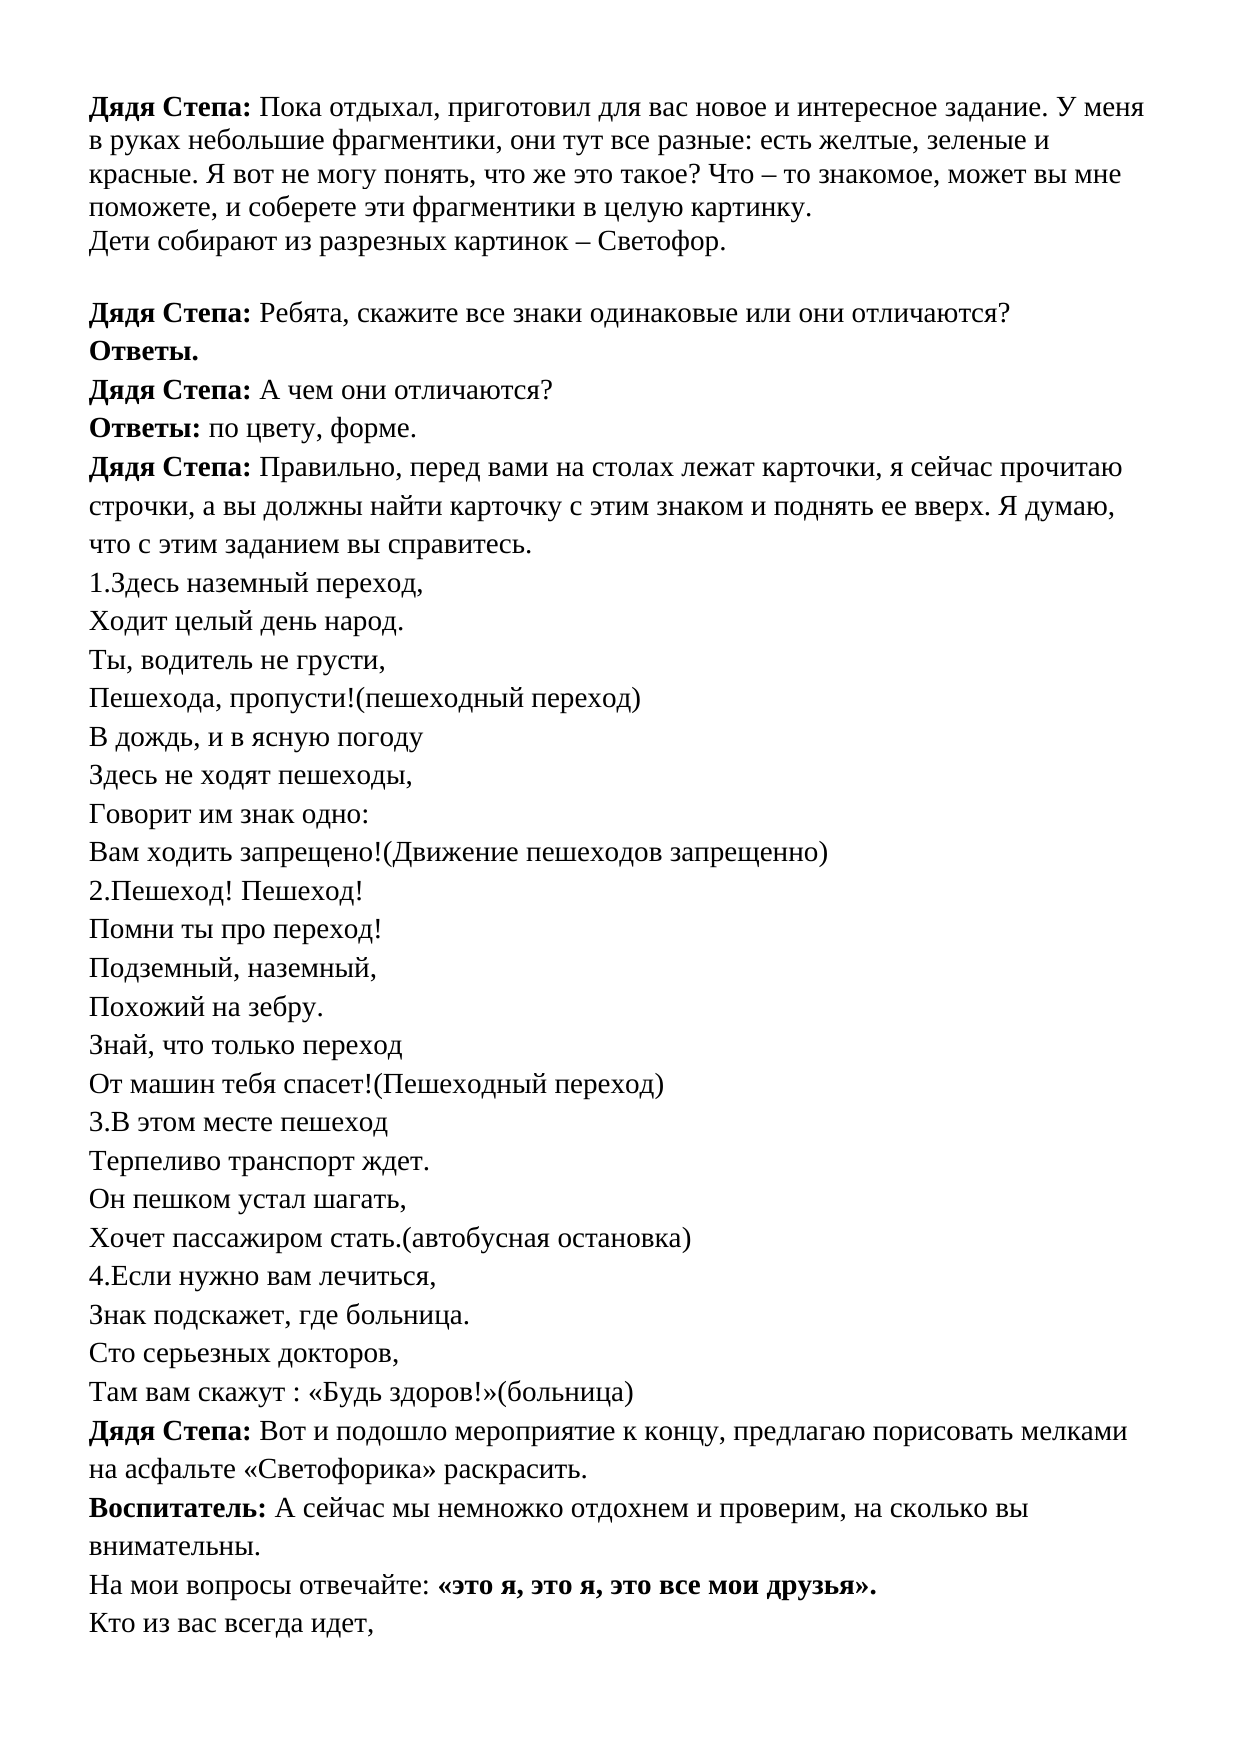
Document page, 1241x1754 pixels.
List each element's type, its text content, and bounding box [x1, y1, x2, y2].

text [89, 256, 1152, 1639]
